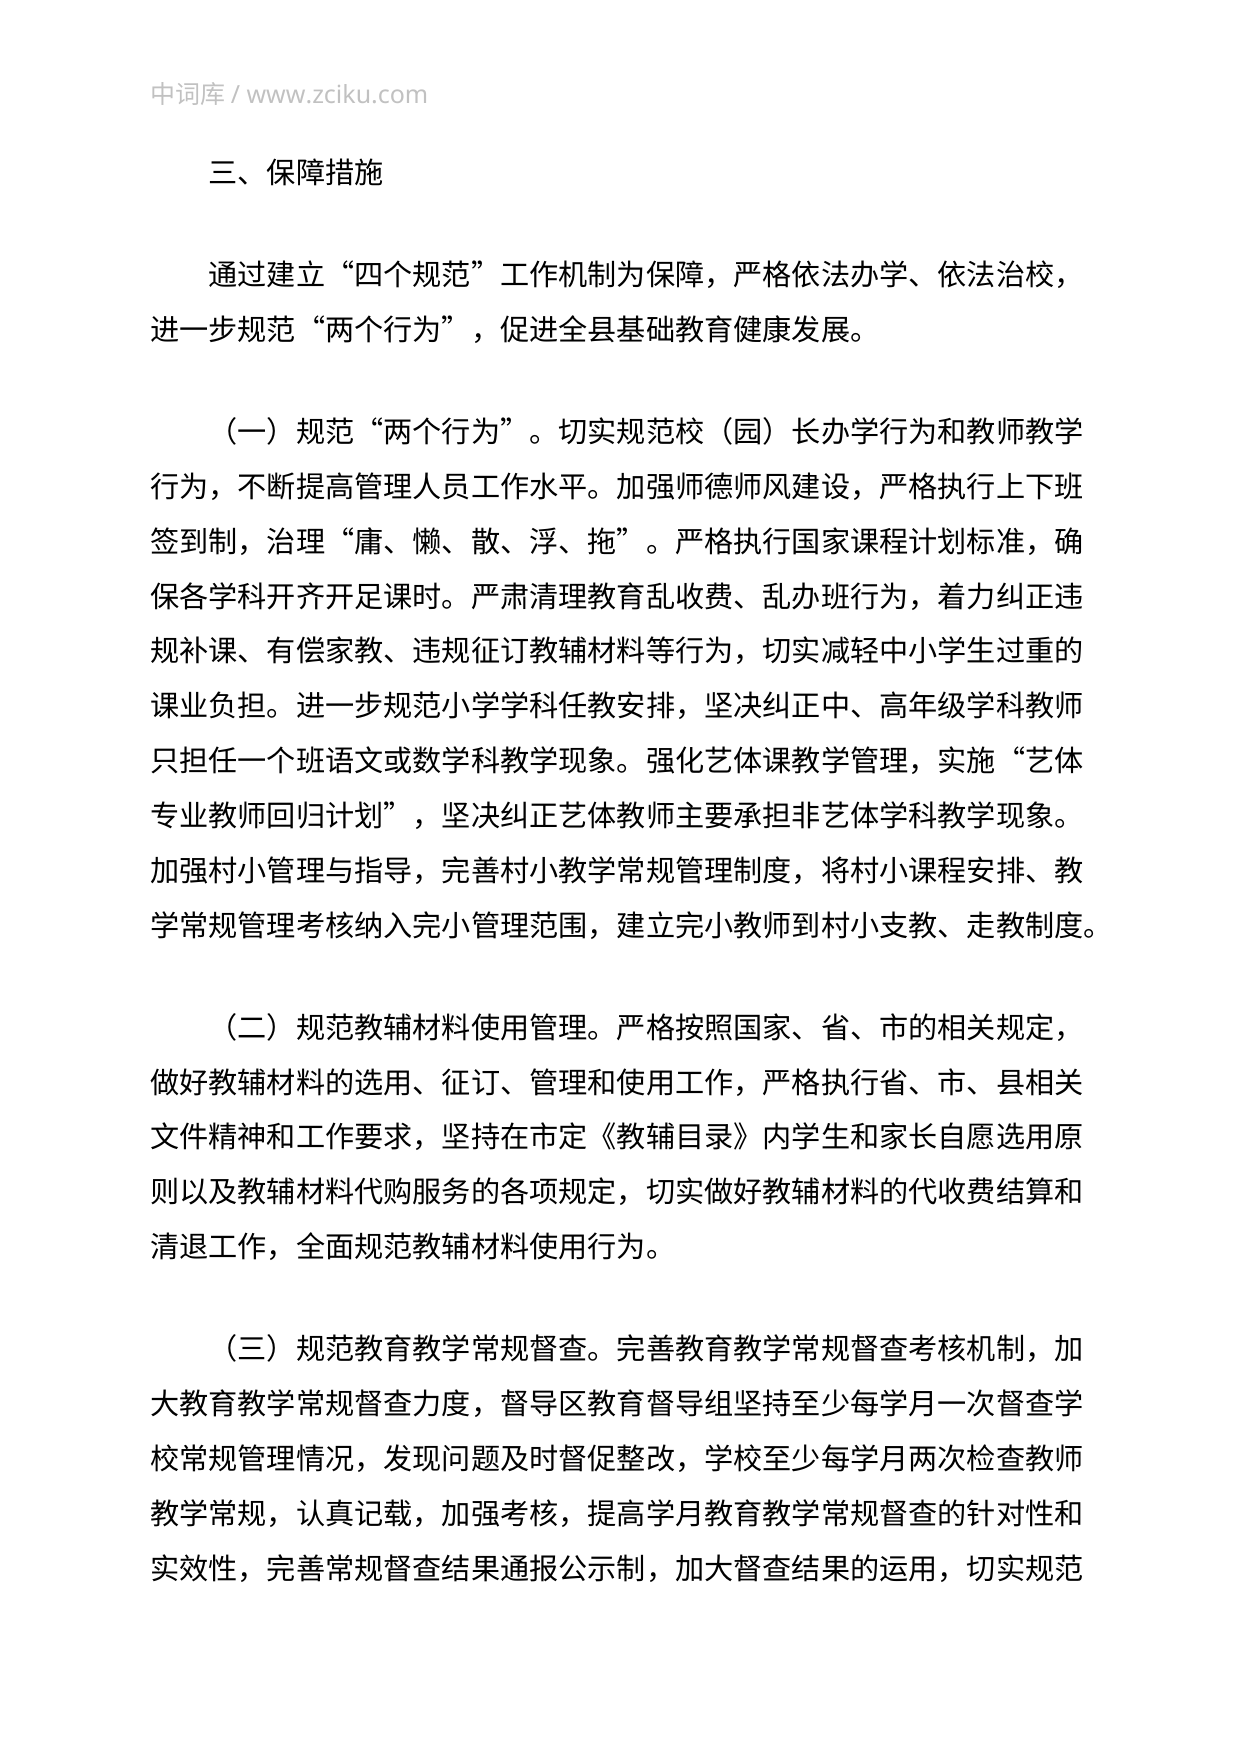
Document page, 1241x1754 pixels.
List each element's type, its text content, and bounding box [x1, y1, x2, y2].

text 三、保障措施 [150, 150, 1090, 192]
text （二）规范教辅材料使用管理。严格按照国家、省、市的相关规定，做好教辅材料的选用、征订、管理和使用工作，严格执行省、市、县相关文件精神和工作要求，坚持在市定《教辅目录》内学生和家长自愿选用原则以及教辅材料代购服务的各项规定，切实做好教辅材料的代收费结算和清退工作，全面规范教辅材料使用行为。 [150, 1004, 1090, 1266]
text （一）规范“两个行为”。切实规范校（园）长办学行为和教师教学行为，不断提高管理人员工作水平。加强师德师风建设，严格执行上下班签到制，治理“庸、懒、散、浮、拖”。严格执行国家课程计划标准，确保各学科开齐开足课时。严肃清理教育乱收费、乱办班行为，着力纠正违规补课、有偿家教、违规征订教辅材料等行为，切实减轻中小学生过重的课业负担。进一步规范小学学科任教安排，坚决纠正中、高年级学科教师只担任一个班语文或数学科教学现象。强化艺体课教学管理，实施“艺体专业教师回归计划”，坚决纠正艺体教师主要承担非艺体学科教学现象。加强村小管理与指导，完善村小教学常规管理制度，将村小课程安排、教学常规管理考核纳入完小管理范围，建立完小教师到村小支教、走教制度。 [150, 408, 1090, 945]
text 通过建立“四个规范”工作机制为保障，严格依法办学、依法治校，进一步规范“两个行为”，促进全县基础教育健康发展。 [150, 252, 1090, 349]
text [150, 1326, 1090, 1587]
